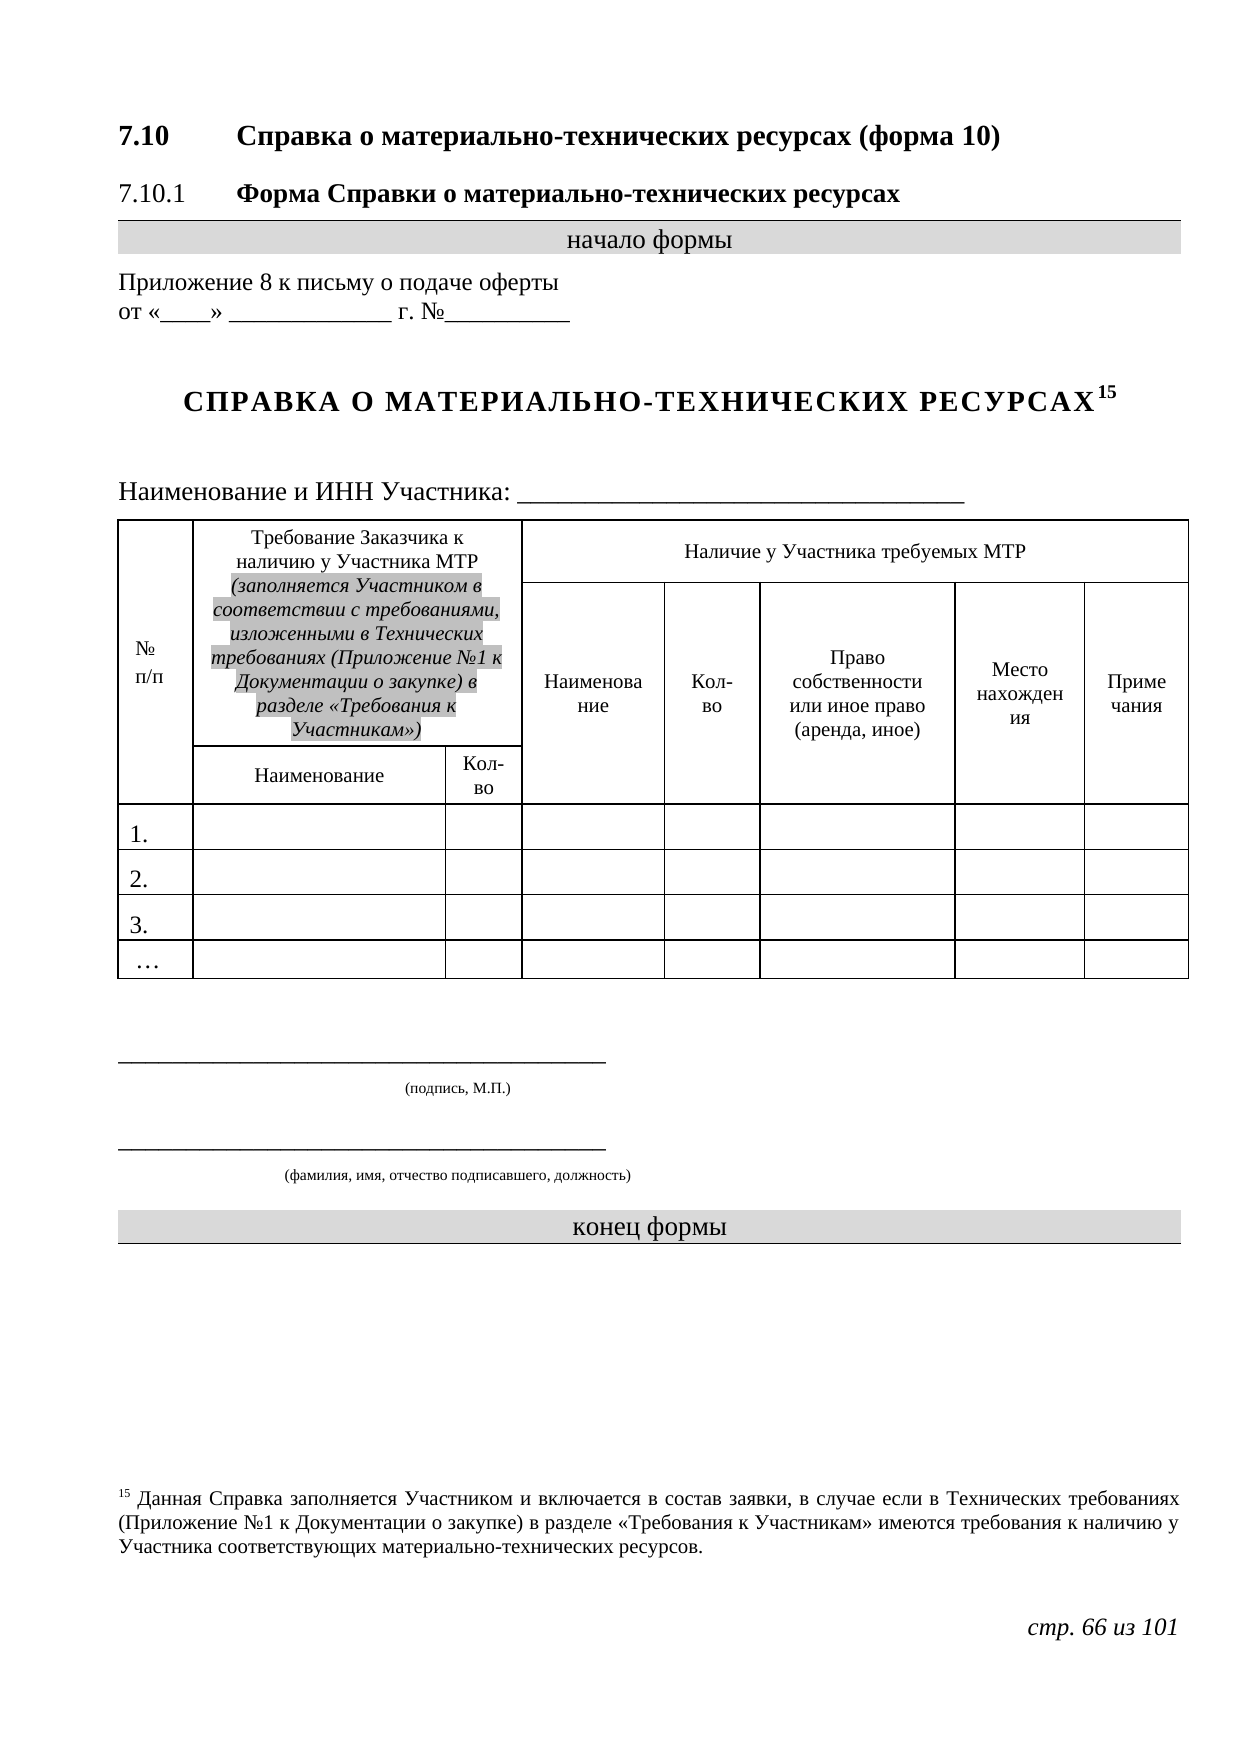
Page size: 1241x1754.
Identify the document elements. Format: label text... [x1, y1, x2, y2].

table_cell [446, 895, 521, 939]
table_cell [523, 895, 664, 939]
table_cell [523, 941, 664, 978]
table_cell [956, 895, 1084, 939]
table_cell [761, 895, 954, 939]
table_cell [446, 805, 521, 848]
table_cell [665, 850, 759, 894]
table_cell [523, 805, 664, 848]
table_cell Кол-во [446, 747, 521, 803]
table_header Наличие у Участника требуемых МТР [523, 521, 1188, 582]
table_cell Место нахождения [956, 583, 1084, 803]
table_header № п/п [119, 521, 192, 803]
table_cell [523, 850, 664, 894]
table_cell Наименование [194, 747, 445, 803]
table_cell [1085, 850, 1188, 894]
table_cell [956, 805, 1084, 848]
table_cell … [119, 941, 192, 978]
table_cell Кол-во [665, 583, 759, 803]
text конец формы [118, 1210, 1181, 1243]
text начало формы [118, 221, 1181, 254]
table_cell [1085, 805, 1188, 848]
table_cell [194, 805, 445, 848]
table_cell [956, 850, 1084, 894]
subtitle Справка о материально-технических ресурсах (форма 10) [118, 118, 1181, 152]
table_cell [119, 805, 192, 848]
text Приложение 8 к письму о подаче оферты от «____» _____________ г. №__________ [118, 267, 1181, 324]
table_cell [665, 805, 759, 848]
table_cell [119, 895, 192, 939]
text (фамилия, имя, отчество подписавшего, должность) [118, 1166, 797, 1197]
list Форма Справки о материально-технических ресурсах [118, 177, 1181, 208]
text Наименование и ИНН Участника: _________________________________ [118, 475, 1181, 506]
table_cell [761, 805, 954, 848]
table_cell [1085, 895, 1188, 939]
table_cell [665, 895, 759, 939]
text Справка о материально-технических ресурсах [118, 381, 1181, 419]
text (подпись, М.П.) [118, 1079, 797, 1110]
table_cell [1085, 941, 1188, 978]
table_cell [761, 941, 954, 978]
table_cell Примечания [1085, 583, 1188, 803]
table_cell [119, 850, 192, 894]
table_cell [194, 850, 445, 894]
text ____________________________________ [118, 1123, 1181, 1154]
table_cell [956, 941, 1084, 978]
table_cell [194, 941, 445, 978]
table_cell Наименование [523, 583, 664, 803]
table_cell Право собственности или иное право (аренда, иное) [761, 583, 954, 803]
table_header Требование Заказчика к наличию у Участника МТР (заполняется Участником в соответствии с требованиями, изложенными в Технических требованиях (Приложение №1 к Документации о закупке) в разделе «Требования к Участникам») [194, 521, 521, 745]
text ____________________________________ [118, 1035, 1181, 1066]
table_cell [194, 895, 445, 939]
table_cell [446, 941, 521, 978]
table_cell [665, 941, 759, 978]
table_cell [761, 850, 954, 894]
table_cell [446, 850, 521, 894]
